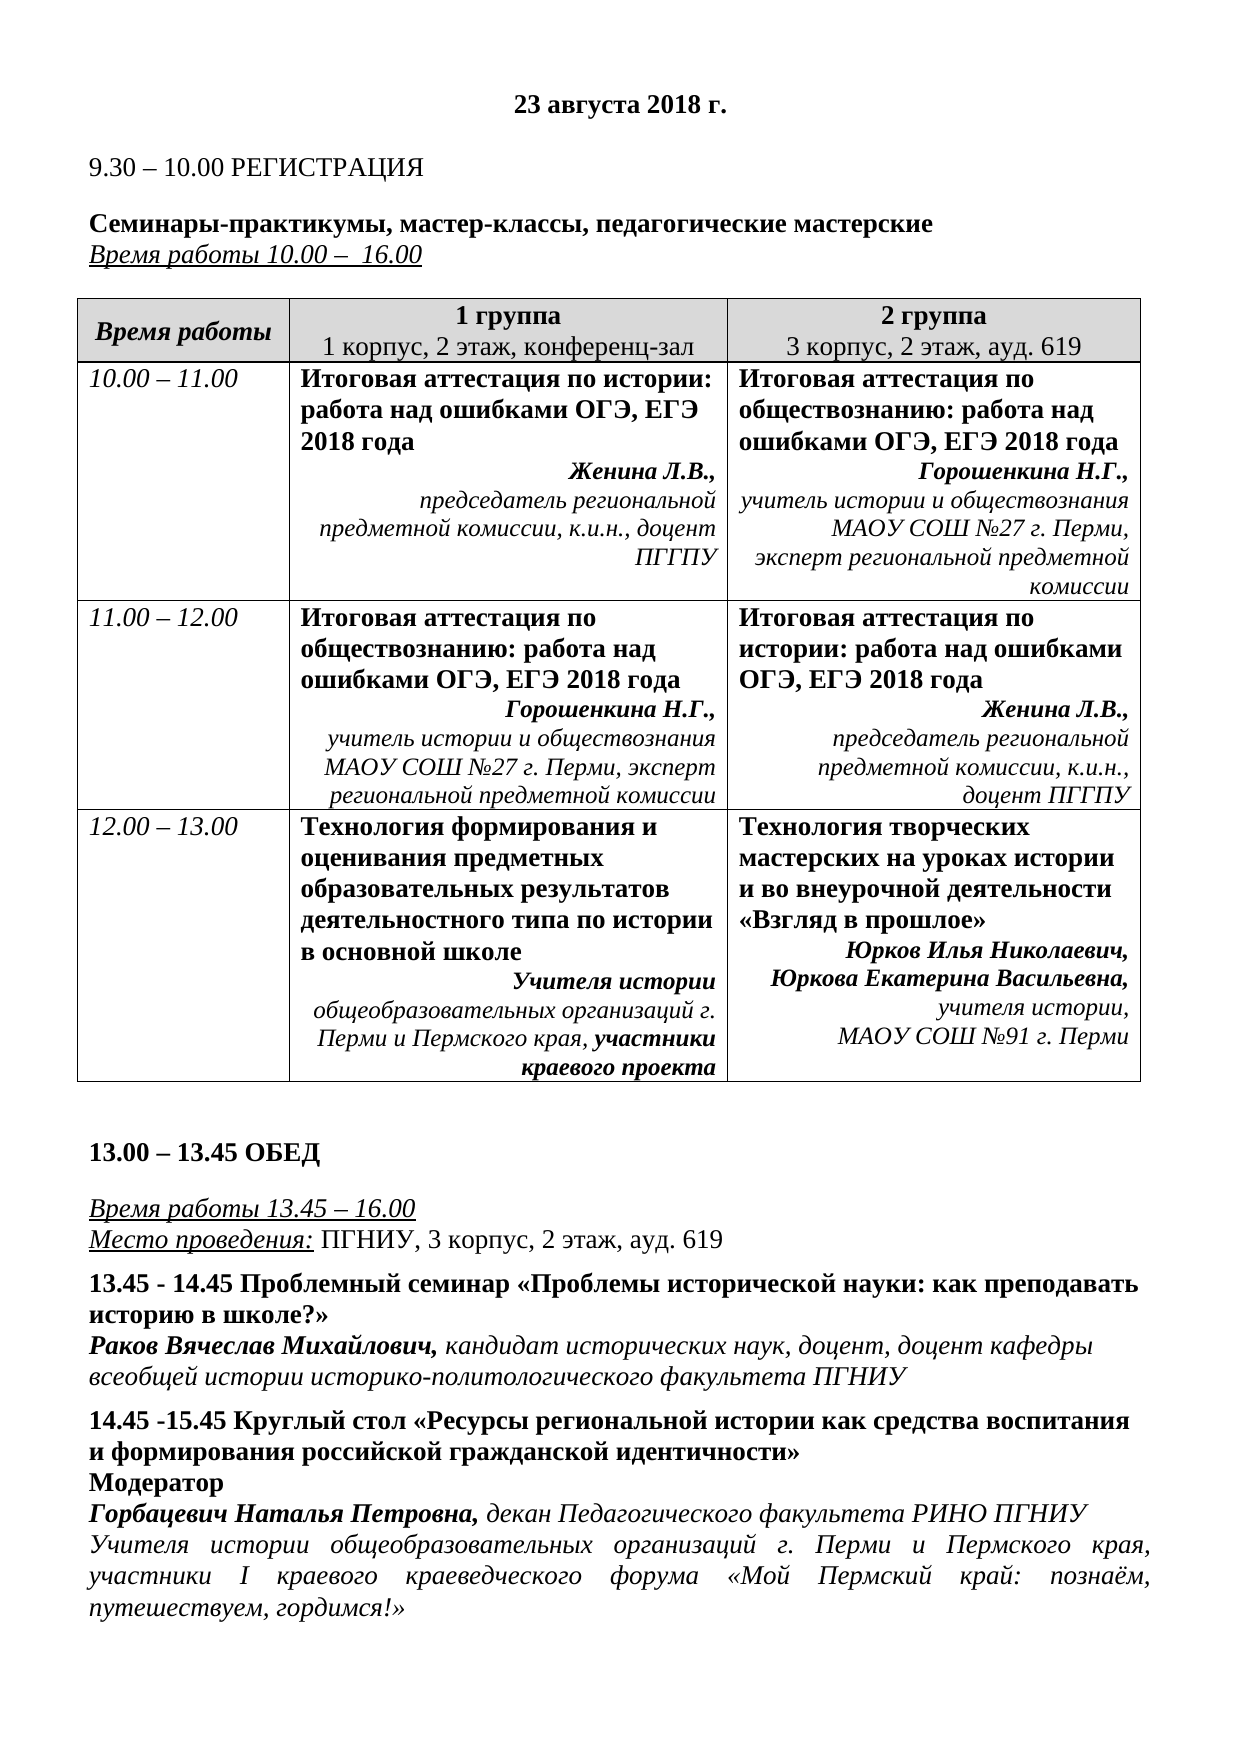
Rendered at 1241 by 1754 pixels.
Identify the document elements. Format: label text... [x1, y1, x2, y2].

text Раков Вячеслав Михайлович, кандидат исторических наук, доцент, доцент кафедры всеобщей истории историко-политологического факультета ПГНИУ [89, 1329, 1152, 1391]
text 13.00 – 13.45 ОБЕД [89, 1136, 1152, 1167]
table_cell Итоговая аттестация по истории: работа над ошибками ОГЭ, ЕГЭ 2018 года Женина Л.В., председатель региональной предметной комиссии, к.и.н., доцент ПГГПУ [290, 363, 727, 600]
table_cell 11.00 – 12.00 [78, 601, 289, 809]
text Время работы 13.45 – 16.00 [89, 1192, 1152, 1223]
table_cell Итоговая аттестация по обществознанию: работа над ошибками ОГЭ, ЕГЭ 2018 года Горошенкина Н.Г., учитель истории и обществознания МАОУ СОШ №27 г. Перми, эксперт региональной предметной комиссии [728, 363, 1140, 600]
table_header 1 группа 1 корпус, 2 этаж, конференц-зал [290, 299, 727, 361]
text Учителя истории общеобразовательных организаций г. Перми и Пермского края, участники I краевого краеведческого форума «Мой Пермский край: познаём, путешествуем, гордимся!» [89, 1528, 1152, 1622]
text Место проведения: ПГНИУ, 3 корпус, 2 этаж, ауд. 619 [89, 1223, 1152, 1254]
text Время работы 10.00 – 16.00 [89, 238, 1152, 269]
text 9.30 – 10.00 РЕГИСТРАЦИЯ [89, 151, 1152, 182]
text 13.45 - 14.45 Проблемный семинар «Проблемы исторической науки: как преподавать историю в школе?» [89, 1267, 1152, 1329]
table_header Время работы [78, 299, 289, 361]
table_cell Технология творческих мастерских на уроках истории и во внеурочной деятельности «Взгляд в прошлое» Юрков Илья Николаевич, Юркова Екатерина Васильевна, учителя истории, МАОУ СОШ №91 г. Перми [728, 810, 1140, 1081]
text 23 августа 2018 г. [89, 89, 1152, 120]
text Модератор [89, 1466, 1152, 1497]
text Семинары-практикумы, мастер-классы, педагогические мастерские [89, 207, 1152, 238]
text 14.45 -15.45 Круглый стол «Ресурсы региональной истории как средства воспитания и формирования российской гражданской идентичности» [89, 1404, 1152, 1466]
table_header 2 группа 3 корпус, 2 этаж, ауд. 619 [728, 299, 1140, 361]
table_cell 12.00 – 13.00 [78, 810, 289, 1081]
table_cell Итоговая аттестация по обществознанию: работа над ошибками ОГЭ, ЕГЭ 2018 года Горошенкина Н.Г., учитель истории и обществознания МАОУ СОШ №27 г. Перми, эксперт региональной предметной комиссии [290, 601, 727, 809]
table_cell Технология формирования и оценивания предметных образовательных результатов деятельностного типа по истории в основной школе Учителя истории общеобразовательных организаций г. Перми и Пермского края, участники краевого проекта [290, 810, 727, 1081]
table_cell Итоговая аттестация по истории: работа над ошибками ОГЭ, ЕГЭ 2018 года Женина Л.В., председатель региональной предметной комиссии, к.и.н., доцент ПГГПУ [728, 601, 1140, 809]
text Горбацевич Наталья Петровна, декан Педагогического факультета РИНО ПГНИУ [89, 1497, 1152, 1528]
table_cell 10.00 – 11.00 [78, 363, 289, 600]
